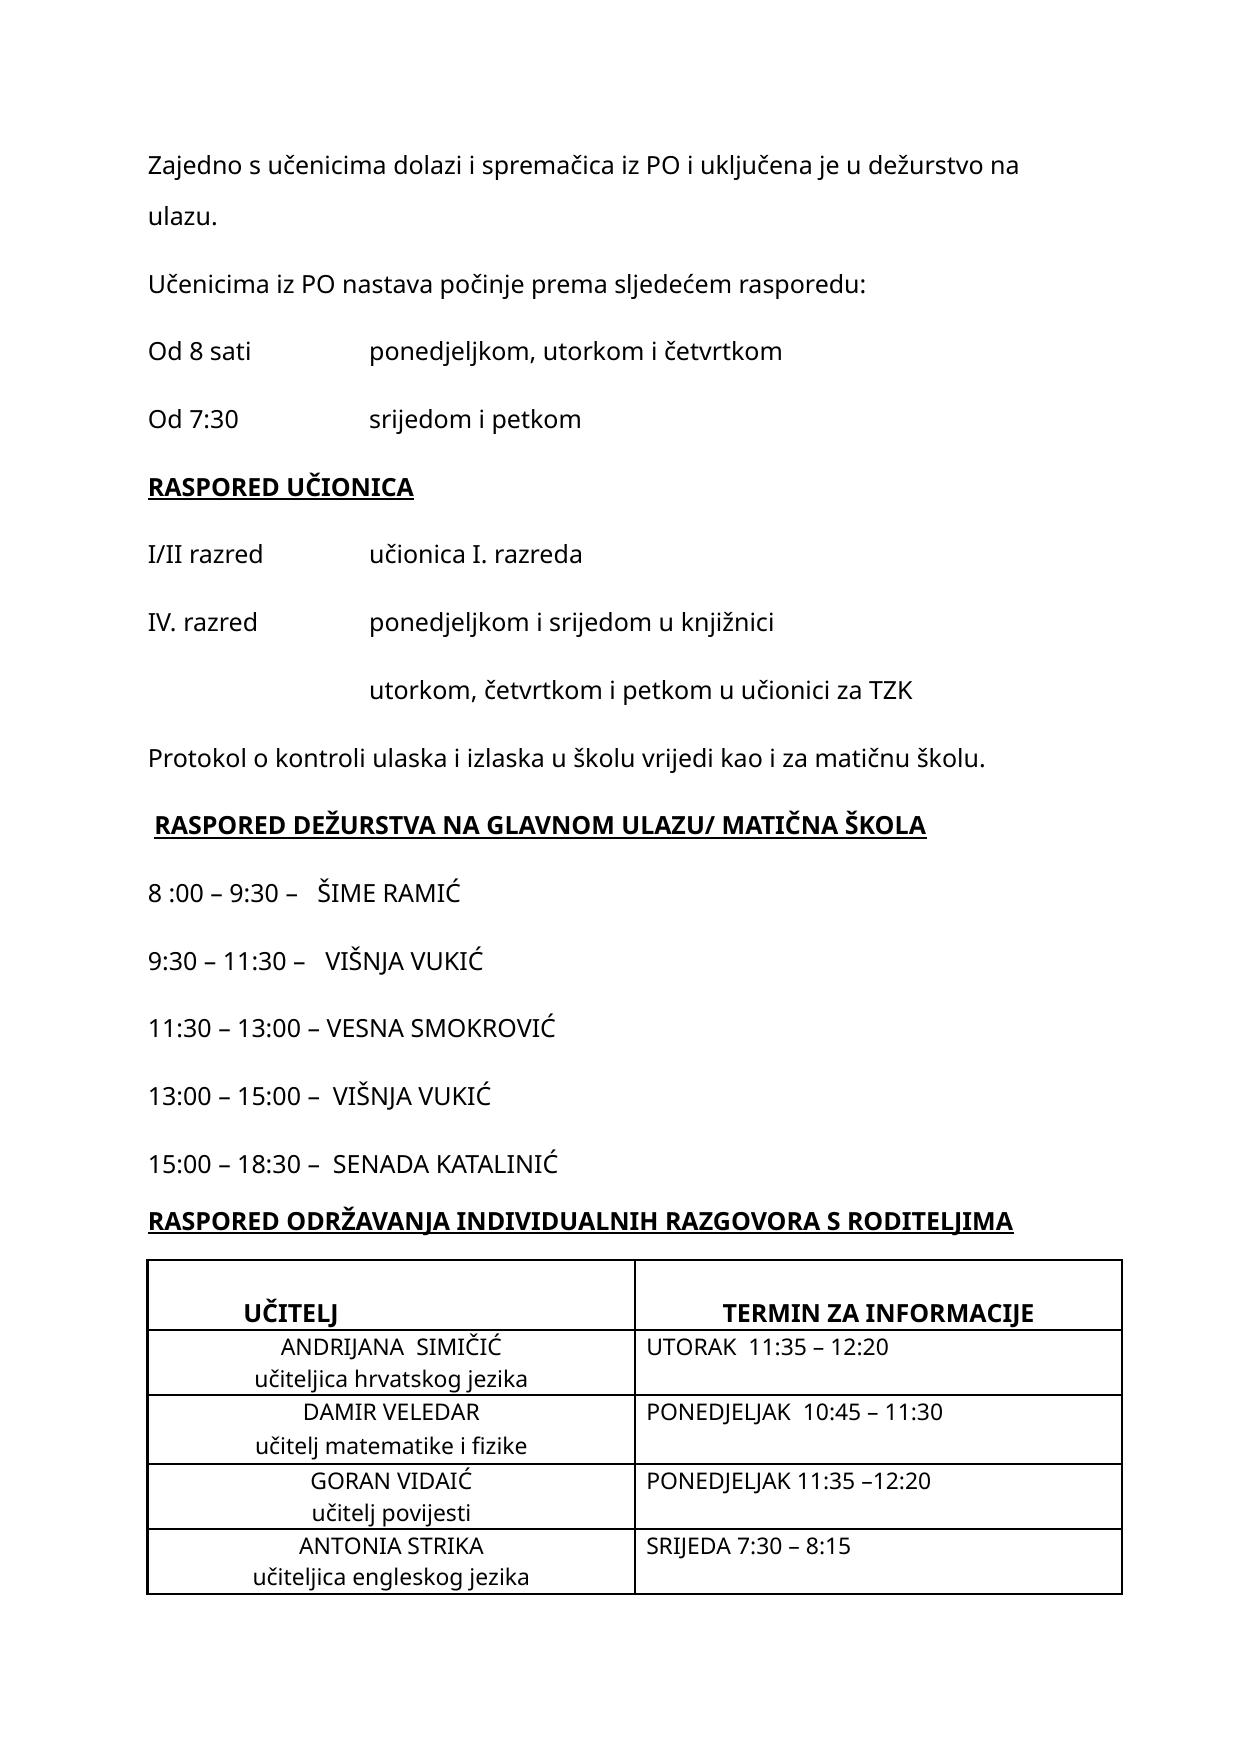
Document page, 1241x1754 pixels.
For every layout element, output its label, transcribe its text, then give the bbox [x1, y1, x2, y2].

text RASPORED ODRŽAVANJA INDIVIDUALNIH RAZGOVORA S RODITELJIMA [148, 1203, 1093, 1237]
table_cell PONEDJELJAK 10:45 – 11:30 [636, 1396, 1121, 1463]
text Učenicima iz PO nastava počinje prema sljedećem rasporedu: [148, 266, 1093, 300]
table_cell DAMIR VELEDAR učitelj matematike i fizike [149, 1396, 634, 1463]
table_cell SRIJEDA 7:30 – 8:15 [636, 1530, 1121, 1592]
text IV. razred ponedjeljkom i srijedom u knjižnici [148, 605, 1093, 639]
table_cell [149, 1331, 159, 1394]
text 13:00 – 15:00 – VIŠNJA VUKIĆ [148, 1079, 1093, 1113]
text 11:30 – 13:00 – VESNA SMOKROVIĆ [148, 1011, 1093, 1045]
text Protokol o kontroli ulaska i izlaska u školu vrijedi kao i za matičnu školu. [148, 740, 1093, 774]
table_cell UTORAK 11:35 – 12:20 [636, 1331, 1121, 1394]
text 8 :00 – 9:30 – ŠIME RAMIĆ [148, 876, 1093, 910]
text utorkom, četvrtkom i petkom u učionici za TZK [148, 673, 1093, 707]
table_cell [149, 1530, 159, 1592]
text Od 7:30 srijedom i petkom [148, 402, 1093, 436]
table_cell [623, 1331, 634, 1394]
text I/II razred učionica I. razreda [148, 537, 1093, 571]
table_header TERMIN ZA INFORMACIJE [636, 1261, 1121, 1329]
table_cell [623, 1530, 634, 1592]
text Od 8 sati ponedjeljkom, utorkom i četvrtkom [148, 334, 1093, 368]
table_header UČITELJ [149, 1261, 634, 1329]
text 15:00 – 18:30 – SENADA KATALINIĆ [148, 1147, 1093, 1181]
text Zajedno s učenicima dolazi i spremačica iz PO i uključena je u dežurstvo na ulazu. [148, 148, 1093, 233]
text RASPORED UČIONICA [148, 469, 1093, 503]
text RASPORED DEŽURSTVA NA GLAVNOM ULAZU/ MATIČNA ŠKOLA [148, 808, 1093, 842]
table_cell PONEDJELJAK 11:35 –12:20 [636, 1465, 1121, 1528]
text 9:30 – 11:30 – VIŠNJA VUKIĆ [148, 943, 1093, 977]
